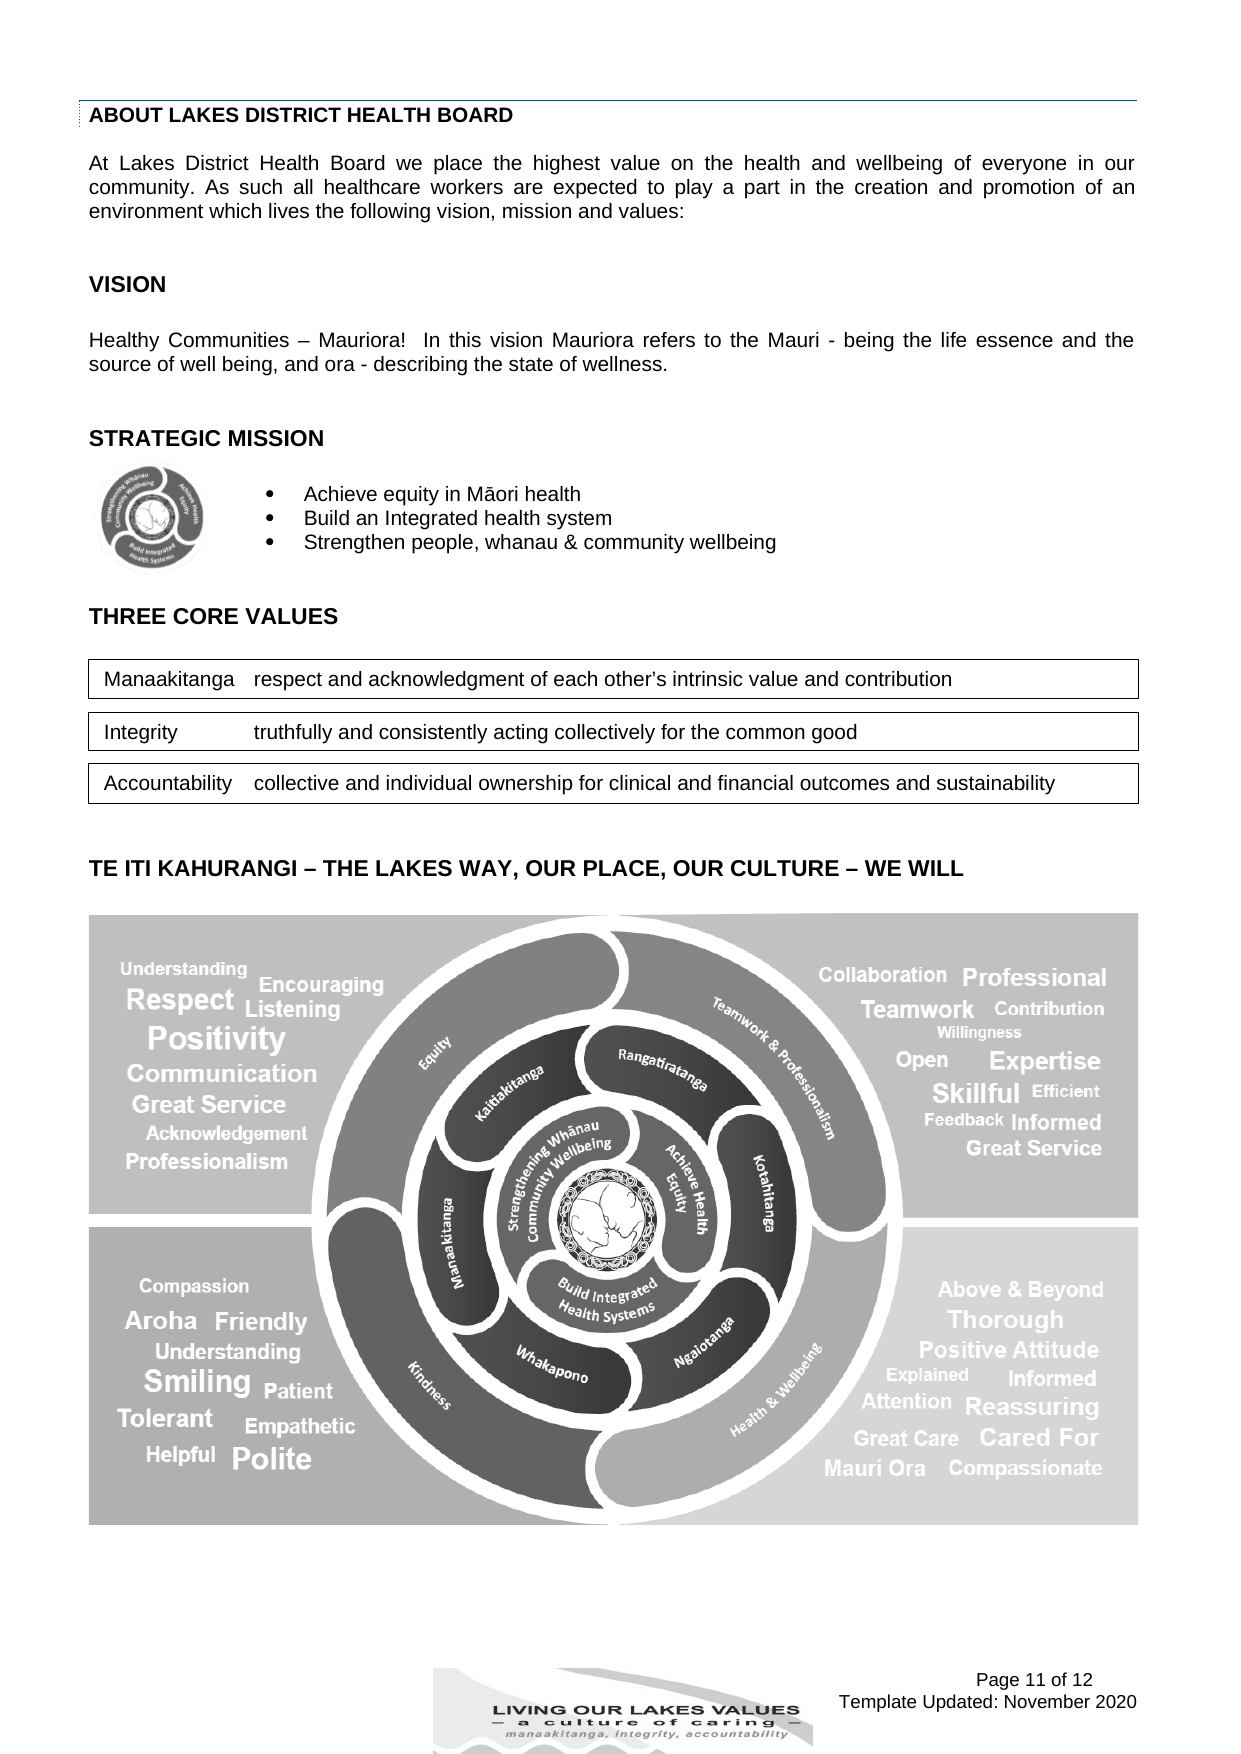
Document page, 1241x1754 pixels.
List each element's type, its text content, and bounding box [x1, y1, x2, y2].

subtitle THREE CORE VALUES [89, 603, 1137, 629]
subtitle STRATEGIC MISSION [89, 425, 1137, 451]
text At Lakes District Health Board we place the highest value on the health and wellbeing of everyone in our community. As such all healthcare workers are expected to play a part in the creation and promotion of an environment which lives the following vision, mission and values: [89, 151, 1137, 222]
list Build an Integrated health system [211, 506, 1137, 529]
subtitle VISION [89, 271, 1137, 298]
list Strengthen people, whanau & community wellbeing [211, 529, 1137, 554]
text ABOUT LAKES DISTRICT HEALTH BOARD [79, 101, 1137, 127]
subtitle TE ITI KAHURANGI – THE LAKES WAY, OUR PLACE, OUR CULTURE – WE WILL [89, 855, 1137, 881]
list Achieve equity in Māori health [211, 481, 1137, 506]
text Healthy Communities – Mauriora! In this vision Mauriora refers to the Mauri - being the life essence and the source of well being, and ora - describing the state of wellness. [89, 328, 1137, 376]
